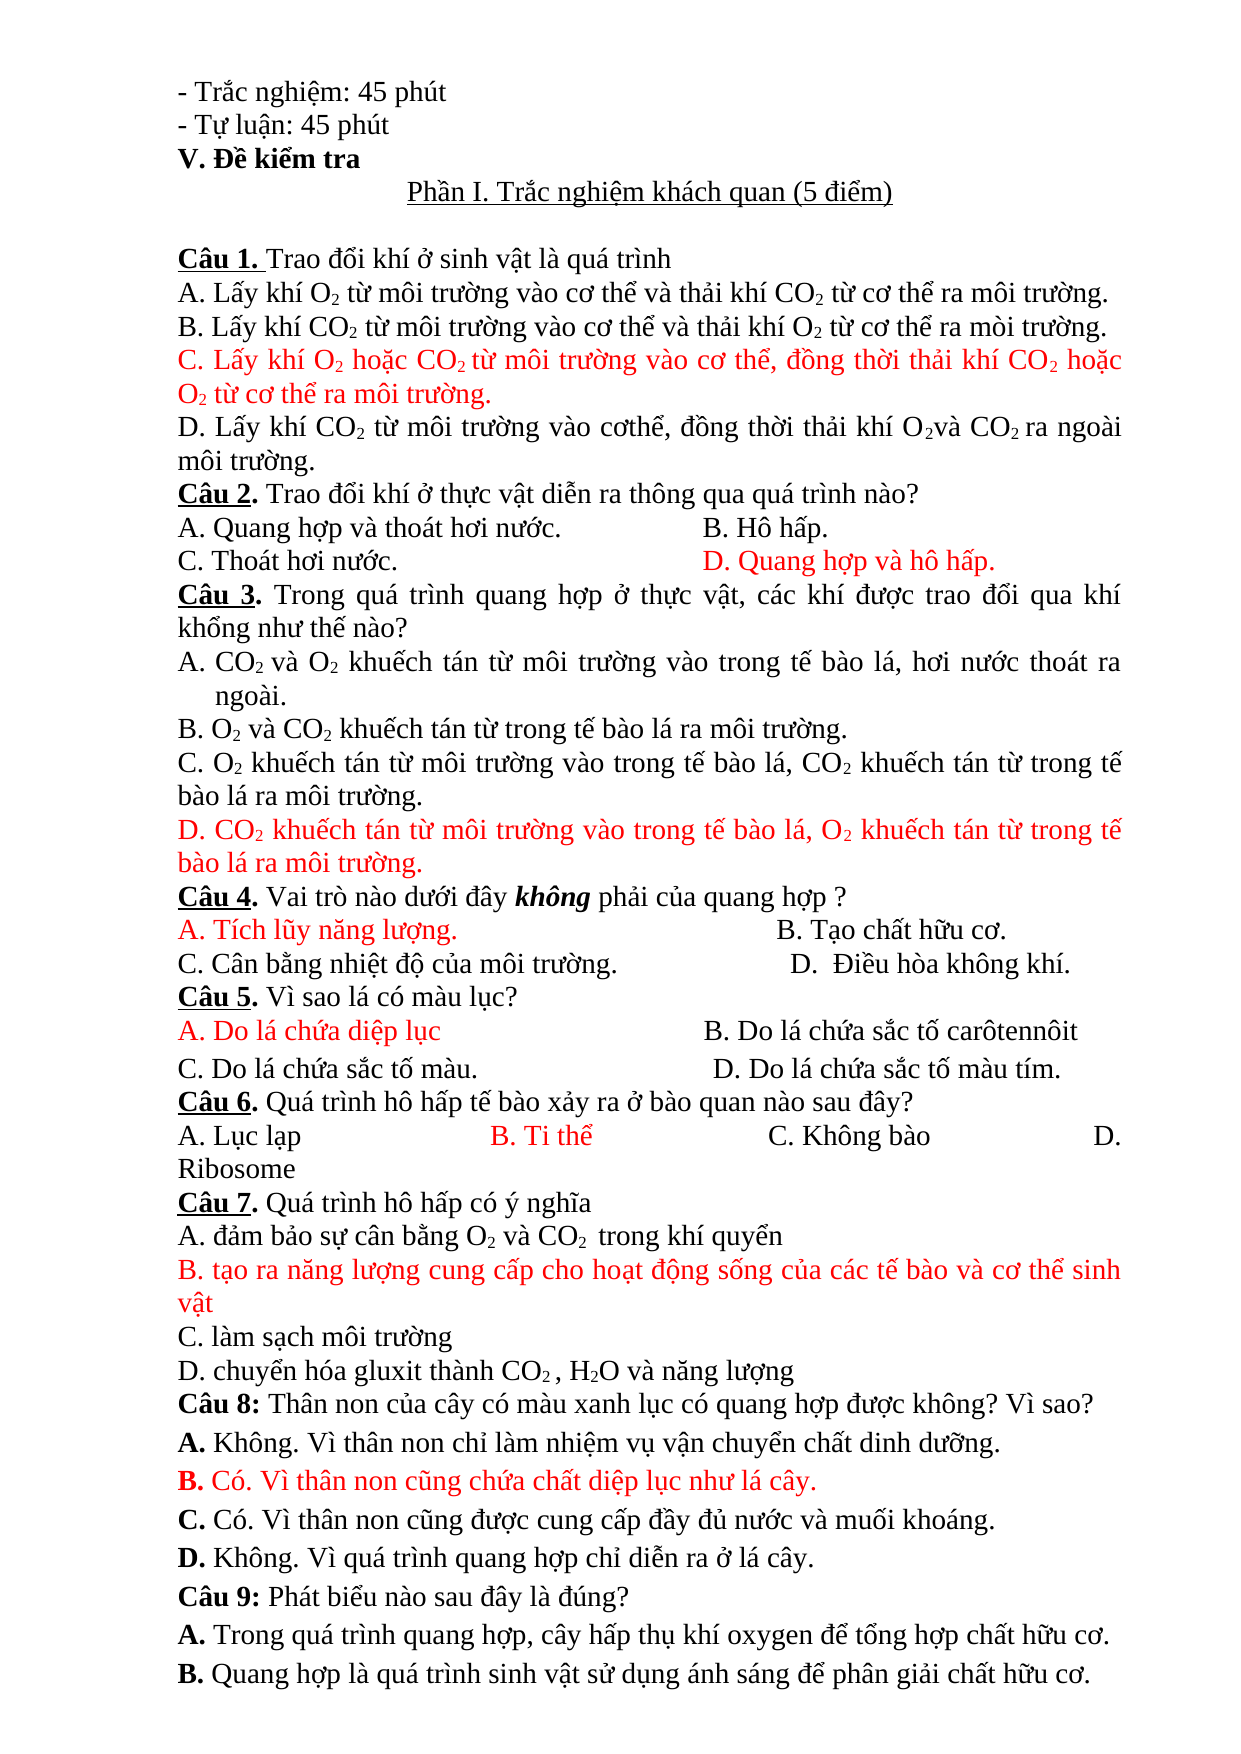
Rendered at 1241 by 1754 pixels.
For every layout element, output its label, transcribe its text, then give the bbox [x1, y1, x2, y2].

text C. Cân bằng nhiệt độ của môi trường. D. Điều hòa không khí. [177, 946, 1122, 979]
list CO2 và O2 khuếch tán từ môi trường vào trong tế bào lá, hơi nước thoát ra ngoài. [177, 644, 1122, 711]
text - Tự luận: 45 phút [177, 107, 1122, 141]
text A. Lấy khí O2 từ môi trường vào cơ thể và thải khí CO2 từ cơ thể ra môi trường. [177, 275, 1122, 309]
text B. tạo ra năng lượng cung cấp cho hoạt động sống của các tế bào và cơ thể sinh vật [177, 1252, 1122, 1319]
text Câu 1. Trao đổi khí ở sinh vật là quá trình [177, 242, 1122, 275]
text Câu 4. Vai trò nào dưới đây không phải của quang hợp ? [177, 879, 1122, 912]
text Câu 8: Thân non của cây có màu xanh lục có quang hợp được không? Vì sao? [177, 1386, 1117, 1420]
text Câu 2. Trao đổi khí ở thực vật diễn ra thông qua quá trình nào? [177, 476, 1122, 510]
text D. chuyển hóa gluxit thành CO2 , H2O và năng lượng [177, 1353, 1122, 1386]
text A. Không. Vì thân non chỉ làm nhiệm vụ vận chuyển chất dinh dưỡng. [177, 1425, 1117, 1458]
text B. O2 và CO2 khuếch tán từ trong tế bào lá ra môi trường. [177, 711, 1122, 745]
text C. Lấy khí O2 hoặc CO2 từ môi trường vào cơ thể, đồng thời thải khí CO2 hoặc O2 từ cơ thể ra môi trường. [177, 342, 1122, 409]
text Phần I. Trắc nghiệm khách quan (5 điểm) [177, 174, 1122, 208]
text A. Do lá chứa diệp lục B. Do lá chứa sắc tố carôtennôit [177, 1013, 1122, 1047]
text C. Thoát hơi nước. D. Quang hợp và hô hấp. [177, 543, 1122, 577]
text Câu 9: Phát biểu nào sau đây là đúng? [177, 1579, 1122, 1612]
text Câu 7. Quá trình hô hấp có ý nghĩa [177, 1185, 1122, 1218]
text A. Trong quá trình quang hợp, cây hấp thụ khí oxygen để tổng hợp chất hữu cơ. [177, 1617, 1122, 1651]
text Câu 6. Quá trình hô hấp tế bào xảy ra ở bào quan nào sau đây? [177, 1084, 1122, 1118]
text D. Lấy khí CO2 từ môi trường vào cơthể, đồng thời thải khí O2và CO2 ra ngoài môi trường. [177, 409, 1122, 476]
text Câu 3. Trong quá trình quang hợp ở thực vật, các khí được trao đổi qua khí khổng như thế nào? [177, 577, 1122, 644]
text C. Do lá chứa sắc tố màu. D. Do lá chứa sắc tố màu tím. [177, 1051, 1122, 1084]
text V. Đề kiểm tra [177, 141, 1122, 174]
text A. Tích lũy năng lượng. B. Tạo chất hữu cơ. [177, 912, 1122, 946]
text A. Lục lạp B. Ti thể C. Không bào D. Ribosome [177, 1118, 1122, 1185]
text B. Lấy khí CO2 từ môi trường vào cơ thể và thải khí O2 từ cơ thể ra mòi trường. [177, 309, 1122, 342]
text C. làm sạch môi trường [177, 1319, 1122, 1353]
text A. Quang hợp và thoát hơi nước. B. Hô hấp. [177, 510, 1122, 543]
text D. CO2 khuếch tán từ môi trường vào trong tế bào lá, O2 khuếch tán từ trong tế bào lá ra môi trường. [177, 812, 1122, 879]
text Câu 5. Vì sao lá có màu lục? [177, 979, 1122, 1013]
text A. đảm bảo sự cân bằng O2 và CO2 trong khí quyển [177, 1218, 1122, 1252]
text D. Không. Vì quá trình quang hợp chỉ diễn ra ở lá cây. [177, 1540, 1117, 1574]
text B. Có. Vì thân non cũng chứa chất diệp lục như lá cây. [177, 1463, 1117, 1497]
text - Trắc nghiệm: 45 phút [177, 74, 1122, 107]
text B. Quang hợp là quá trình sinh vật sử dụng ánh sáng để phân giải chất hữu cơ. [177, 1656, 1122, 1689]
text C. Có. Vì thân non cũng được cung cấp đầy đủ nước và muối khoáng. [177, 1502, 1117, 1535]
text C. O2 khuếch tán từ môi trường vào trong tế bào lá, CO2 khuếch tán từ trong tế bào lá ra môi trường. [177, 745, 1122, 812]
